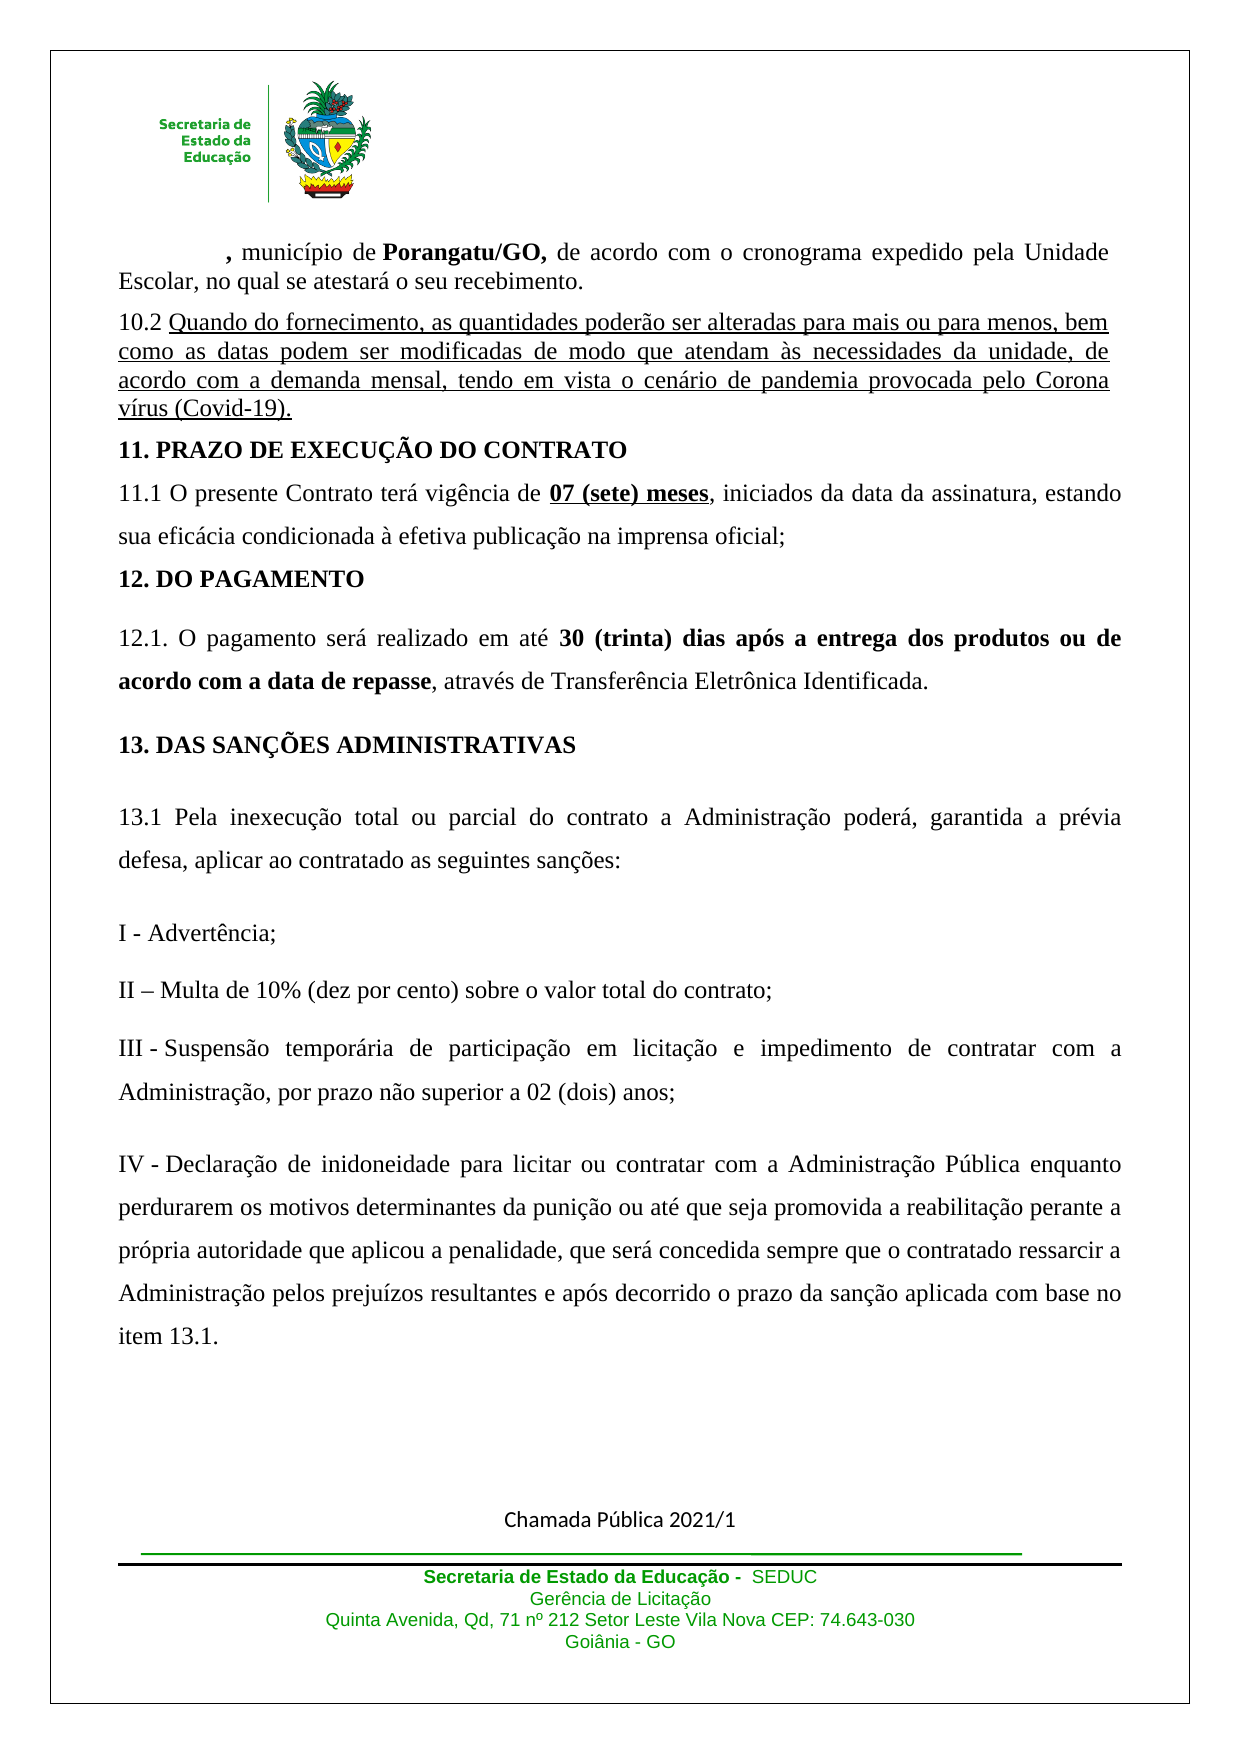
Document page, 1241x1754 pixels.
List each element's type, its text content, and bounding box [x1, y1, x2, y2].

text 10.2 Quando do fornecimento, as quantidades poderão ser alteradas para mais ou para menos, bem como as datas podem ser modificadas de modo que atendam às necessidades da unidade, de acordo com a demanda mensal, tendo em vista o cenário de pandemia provocada pelo Corona vírus (Covid-19). [118, 391, 1110, 422]
text 12.1. O pagamento será realizado em até 30 (trinta) dias após a entrega dos produtos ou de acordo com a data de repasse, através de Transferência Eletrônica Identificada. [118, 623, 1122, 695]
text , município de Porangatu/GO, de acordo com o cronograma expedido pela Unidade Escolar, no qual se atestará o seu recebimento. [118, 237, 1110, 295]
text 10.2 Quando do fornecimento, as quantidades poderão ser alteradas para mais ou para menos, bem como as datas podem ser modificadas de modo que atendam às necessidades da unidade, de acordo com a demanda mensal, tendo em vista o cenário de pandemia provocada pelo Corona vírus (Covid-19). [118, 362, 1110, 390]
text II – Multa de 10% (dez por cento) sobre o valor total do contrato; [118, 976, 1122, 1004]
text 12. DO PAGAMENTO [118, 564, 1122, 593]
text 11. PRAZO DE EXECUÇÃO DO CONTRATO [118, 435, 1122, 463]
text 11.1 O presente Contrato terá vigência de 07 (sete) meses, iniciados da data da assinatura, estando sua eficácia condicionada à efetiva publicação na imprensa oficial; [118, 478, 1122, 550]
text 10.2 Quando do fornecimento, as quantidades poderão ser alteradas para mais ou para menos, bem como as datas podem ser modificadas de modo que atendam às necessidades da unidade, de acordo com a demanda mensal, tendo em vista o cenário de pandemia provocada pelo Corona vírus (Covid-19). [118, 307, 1110, 361]
text I - Advertência; [118, 918, 1122, 946]
text IV - Declaração de inidoneidade para licitar ou contratar com a Administração Pública enquanto perdurarem os motivos determinantes da punição ou até que seja promovida a reabilitação perante a própria autoridade que aplicou a penalidade, que será concedida sempre que o contratado ressarcir a Administração pelos prejuízos resultantes e após decorrido o prazo da sanção aplicada com base no item 13.1. [118, 1149, 1122, 1350]
text 13. DAS SANÇÕES ADMINISTRATIVAS [118, 730, 1122, 759]
text III - Suspensão temporária de participação em licitação e impedimento de contratar com a Administração, por prazo não superior a 02 (dois) anos; [118, 1033, 1122, 1105]
picture [118, 73, 412, 210]
text 13.1 Pela inexecução total ou parcial do contrato a Administração poderá, garantida a prévia defesa, aplicar ao contratado as seguintes sanções: [118, 802, 1122, 874]
